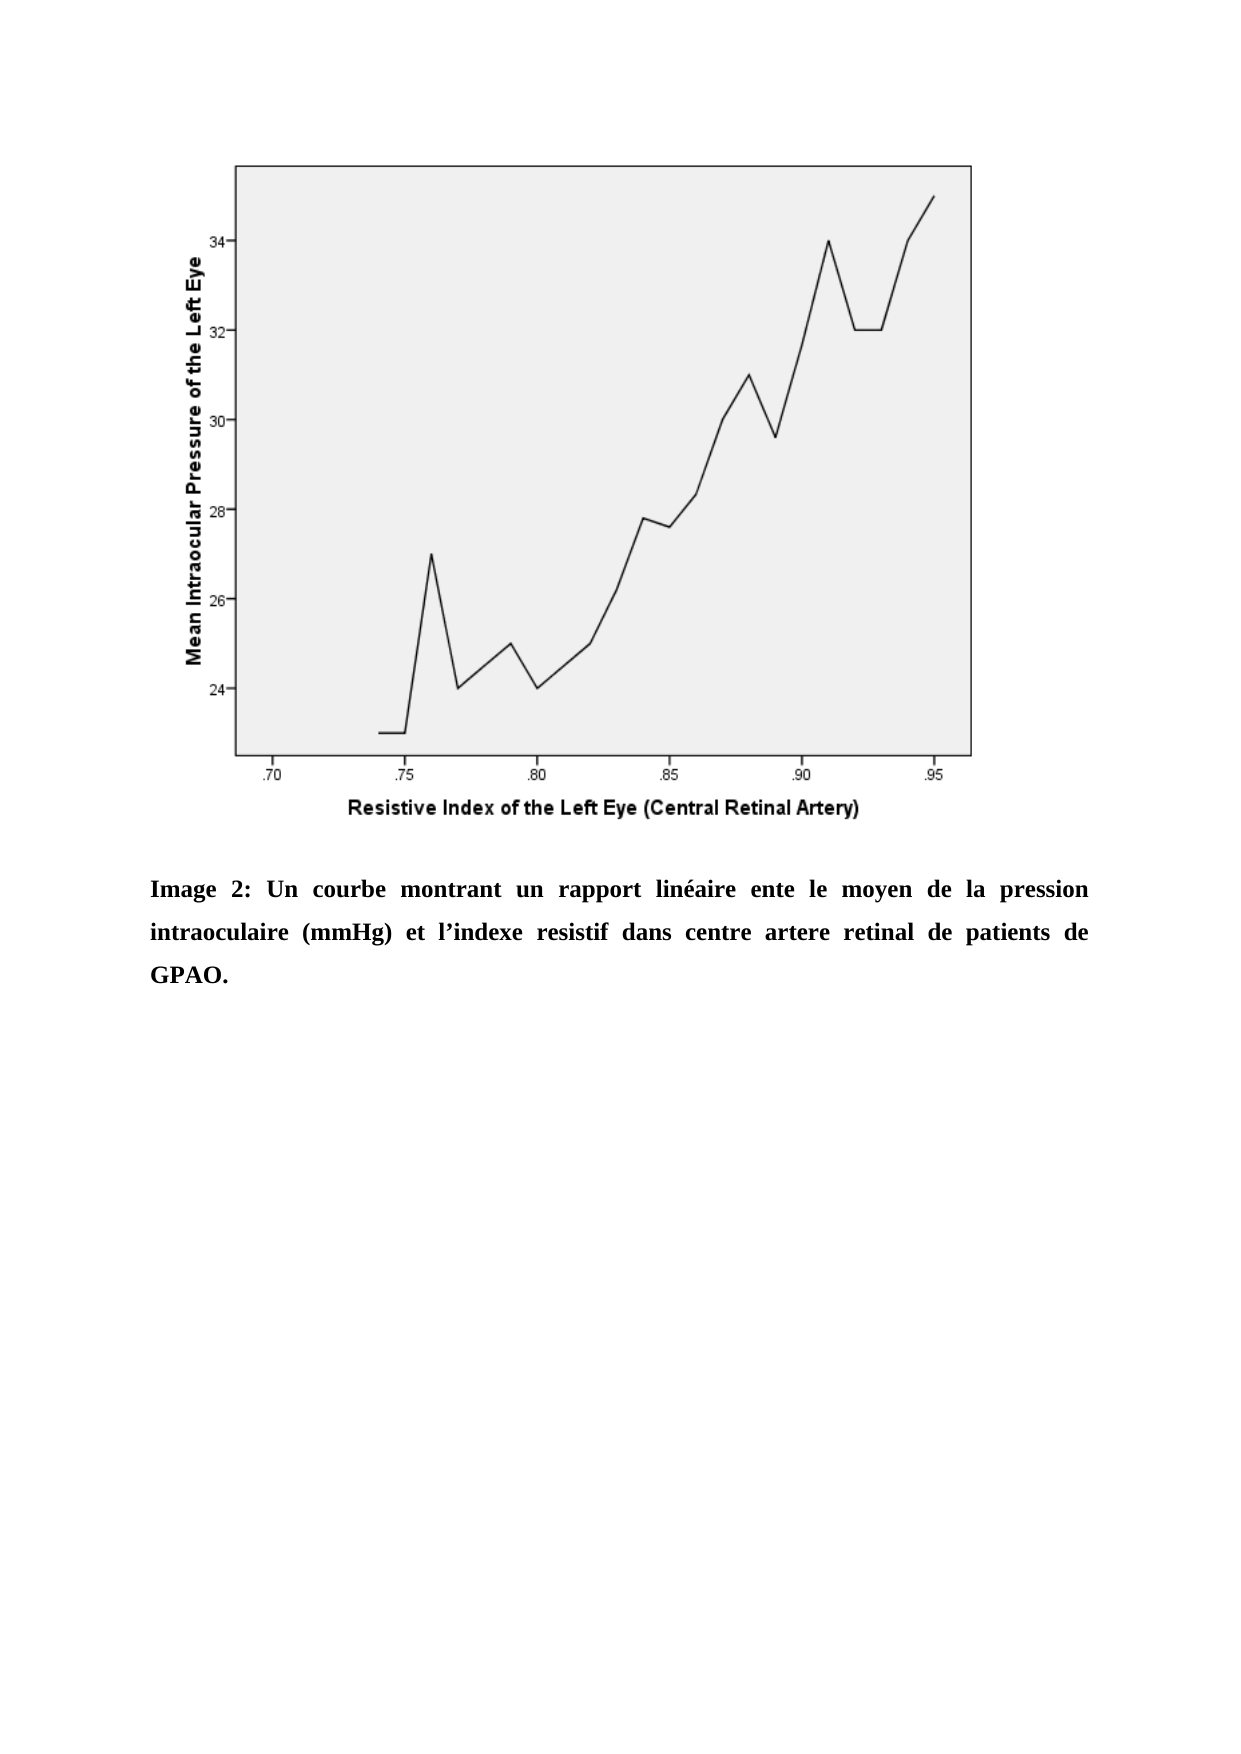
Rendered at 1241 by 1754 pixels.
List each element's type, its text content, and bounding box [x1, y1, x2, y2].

picture [150, 150, 988, 847]
text Image 2: Un courbe montrant un rapport linéaire ente le moyen de la pression intraoculaire (mmHg) et l’indexe resistif dans centre artere retinal de patients de GPAO. [150, 874, 1090, 989]
